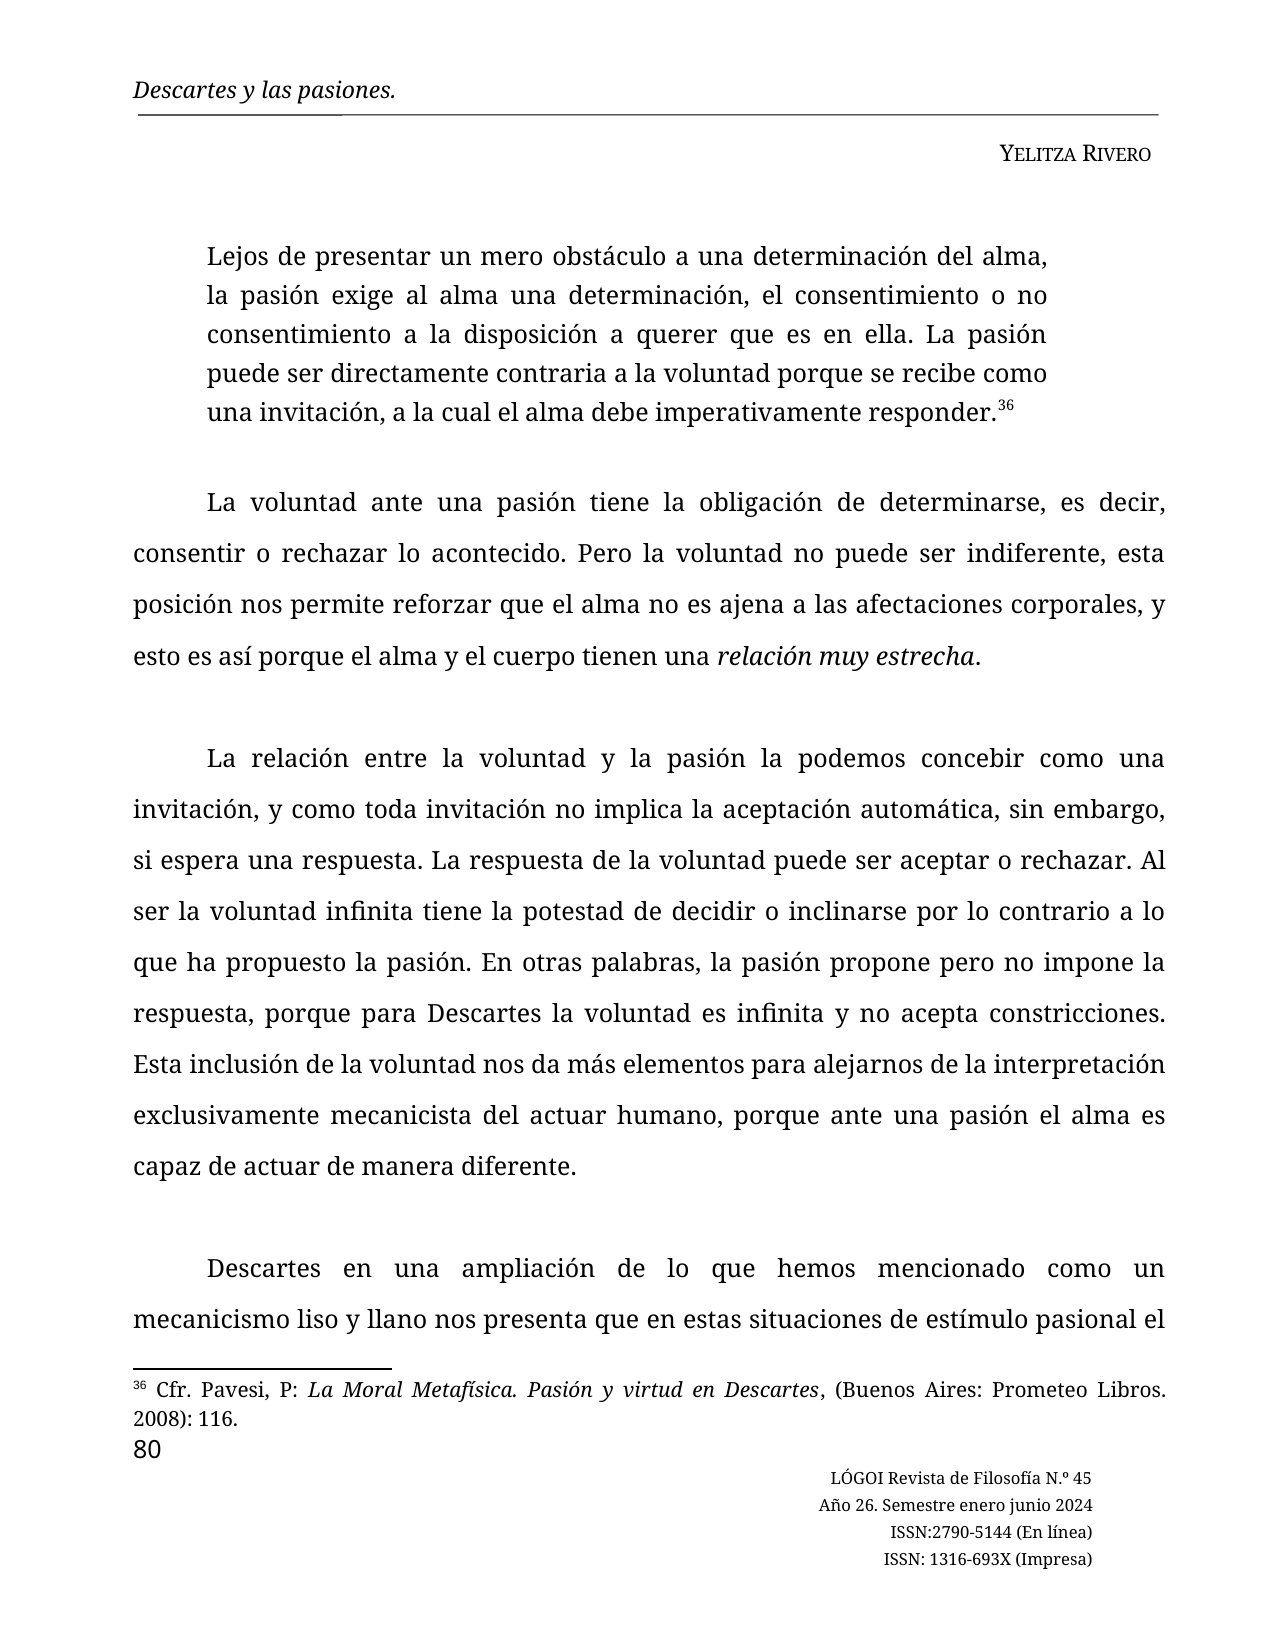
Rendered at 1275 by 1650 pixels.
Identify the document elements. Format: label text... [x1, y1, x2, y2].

text Lejos de presentar un mero obstáculo a una determinación del alma, la pasión exige al alma una determinación, el consentimiento o no consentimiento a la disposición a querer que es en ella. La pasión puede ser directamente contraria a la voluntad porque se recibe como una invitación, a la cual el alma debe imperativamente responder. [207, 238, 1048, 429]
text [133, 1251, 1167, 1336]
text La relación entre la voluntad y la pasión la podemos concebir como una invitación, y como toda invitación no implica la aceptación automática, sin embargo, si espera una respuesta. La respuesta de la voluntad puede ser aceptar o rechazar. Al ser la voluntad infinita tiene la potestad de decidir o inclinarse por lo contrario a lo que ha propuesto la pasión. En otras palabras, la pasión propone pero no impone la respuesta, porque para Descartes la voluntad es infinita y no acepta constricciones. Esta inclusión de la voluntad nos da más elementos para alejarnos de la interpretación exclusivamente mecanicista del actuar humano, porque ante una pasión el alma es capaz de actuar de manera diferente. [133, 740, 1167, 1183]
text La voluntad ante una pasión tiene la obligación de determinarse, es decir, consentir o rechazar lo acontecido. Pero la voluntad no puede ser indiferente, esta posición nos permite reforzar que el alma no es ajena a las afectaciones corporales, y esto es así porque el alma y el cuerpo tienen una relación muy estrecha. [133, 485, 1167, 672]
